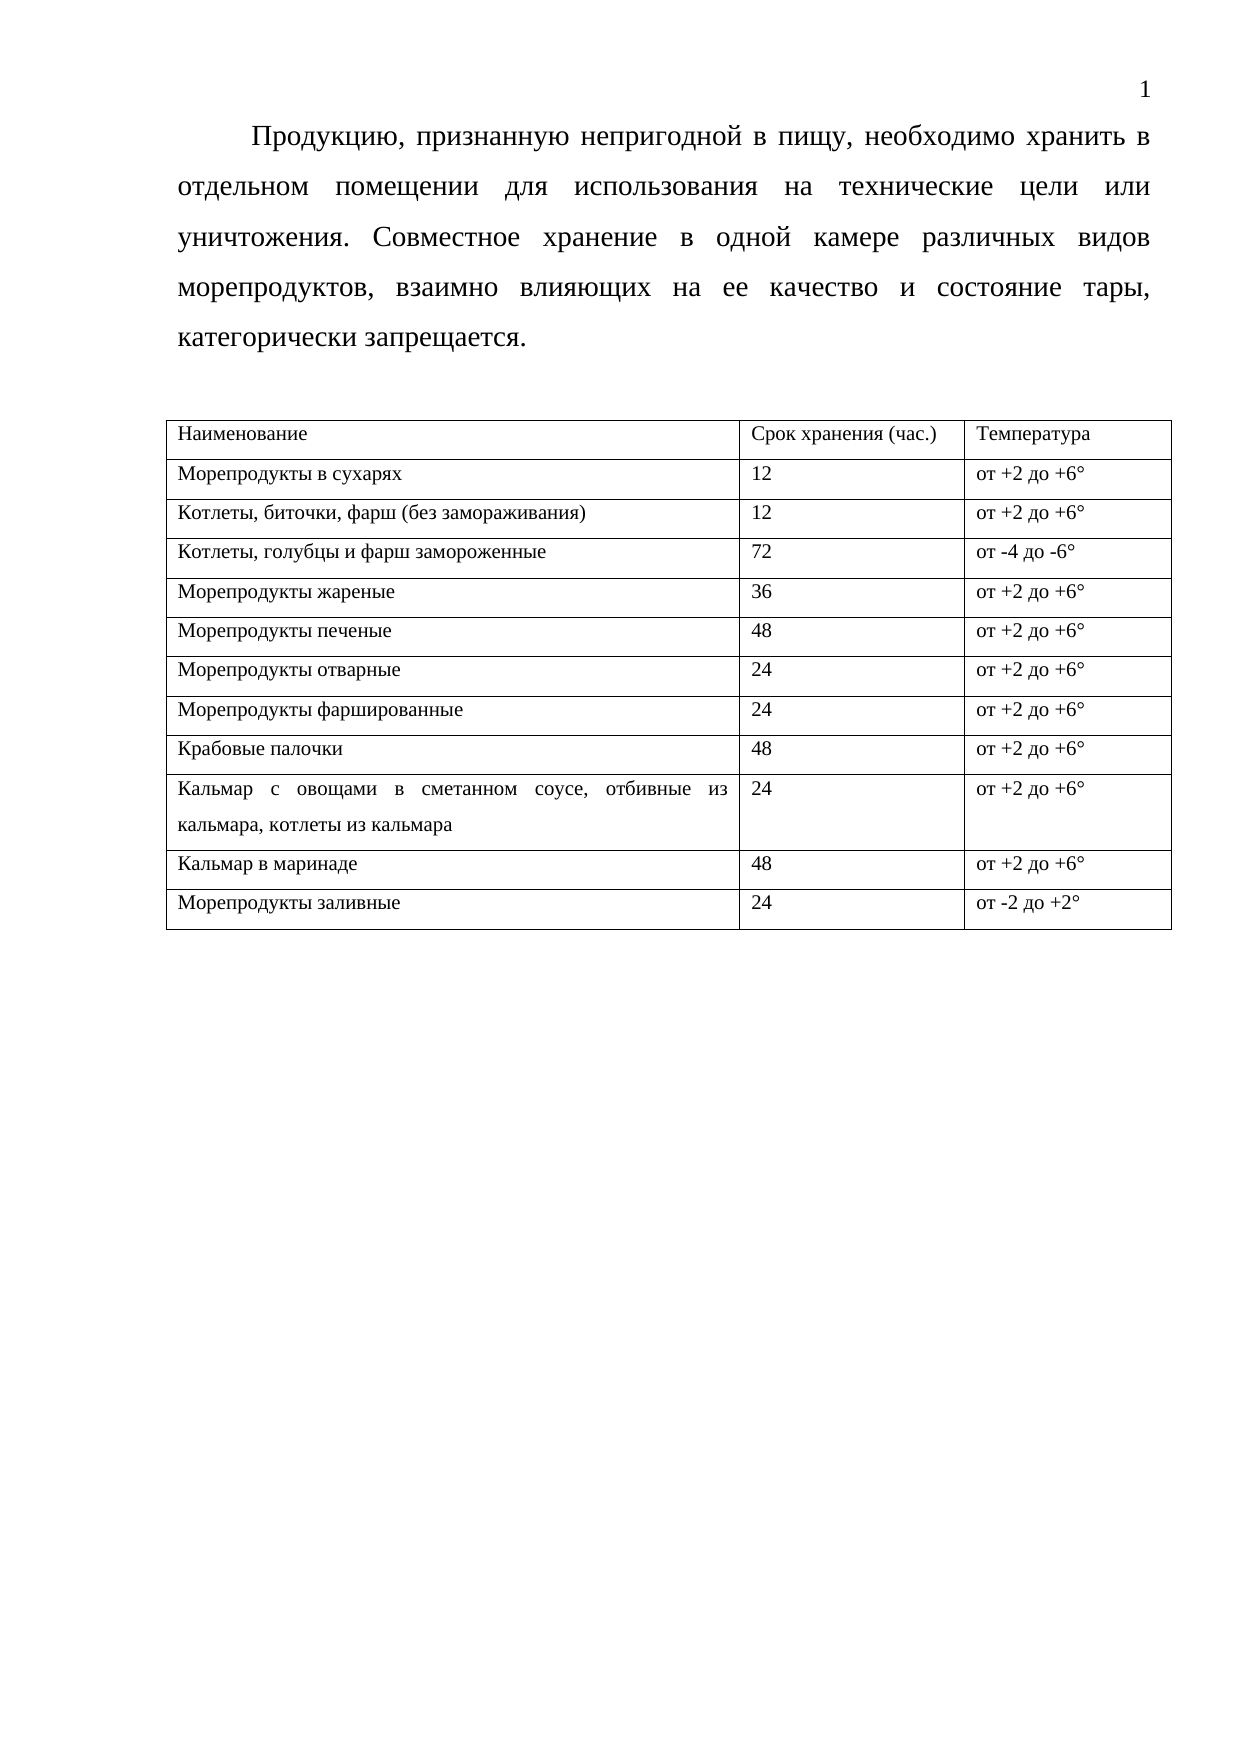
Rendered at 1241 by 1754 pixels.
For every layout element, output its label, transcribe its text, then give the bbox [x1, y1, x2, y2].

table_cell от +2 до +6° [965, 500, 1171, 538]
table_cell 24 [740, 775, 964, 850]
table_cell Морепродукты в сухарях [167, 460, 739, 499]
table_cell 48 [740, 851, 964, 889]
table_cell Морепродукты фаршированные [167, 697, 739, 735]
table_cell Морепродукты заливные [167, 890, 739, 928]
table_cell от +2 до +6° [965, 736, 1171, 774]
table_header Температура [965, 421, 1171, 459]
table_cell Морепродукты отварные [167, 657, 739, 696]
table_cell 36 [740, 579, 964, 617]
table_cell Кальмар в маринаде [167, 851, 739, 889]
table_cell 12 [740, 460, 964, 499]
table_cell Котлеты, биточки, фарш (без замораживания) [167, 500, 739, 538]
table_cell 24 [740, 697, 964, 735]
table_cell 24 [740, 890, 964, 928]
table_cell 24 [740, 657, 964, 696]
table_cell 72 [740, 539, 964, 577]
table_cell от +2 до +6° [965, 618, 1171, 656]
table_cell от +2 до +6° [965, 697, 1171, 735]
table_cell Морепродукты жареные [167, 579, 739, 617]
table_cell от -2 до +2° [965, 890, 1171, 928]
table_cell Крабовые палочки [167, 736, 739, 774]
table_header Наименование [167, 421, 739, 459]
table_header Срок хранения (час.) [740, 421, 964, 459]
table_cell от +2 до +6° [965, 579, 1171, 617]
table_cell от +2 до +6° [965, 851, 1171, 889]
table_cell от -4 до -6° [965, 539, 1171, 577]
table_cell Котлеты, голубцы и фарш замороженные [167, 539, 739, 577]
table_cell 12 [740, 500, 964, 538]
table_cell Морепродукты печеные [167, 618, 739, 656]
table_cell 48 [740, 618, 964, 656]
table_cell от +2 до +6° [965, 657, 1171, 696]
table_cell от +2 до +6° [965, 775, 1171, 850]
table_cell от +2 до +6° [965, 460, 1171, 499]
text Продукцию, признанную непригодной в пищу, необходимо хранить в отдельном помещении для использования на технические цели или уничтожения. Совместное хранение в одной камере различных видов морепродуктов, взаимно влияющих на ее качество и состояние тары, категорически запрещается. [177, 118, 1152, 353]
table_cell Кальмар с овощами в сметанном соусе, отбивные из кальмара, котлеты из кальмара [167, 775, 739, 850]
table_cell 48 [740, 736, 964, 774]
